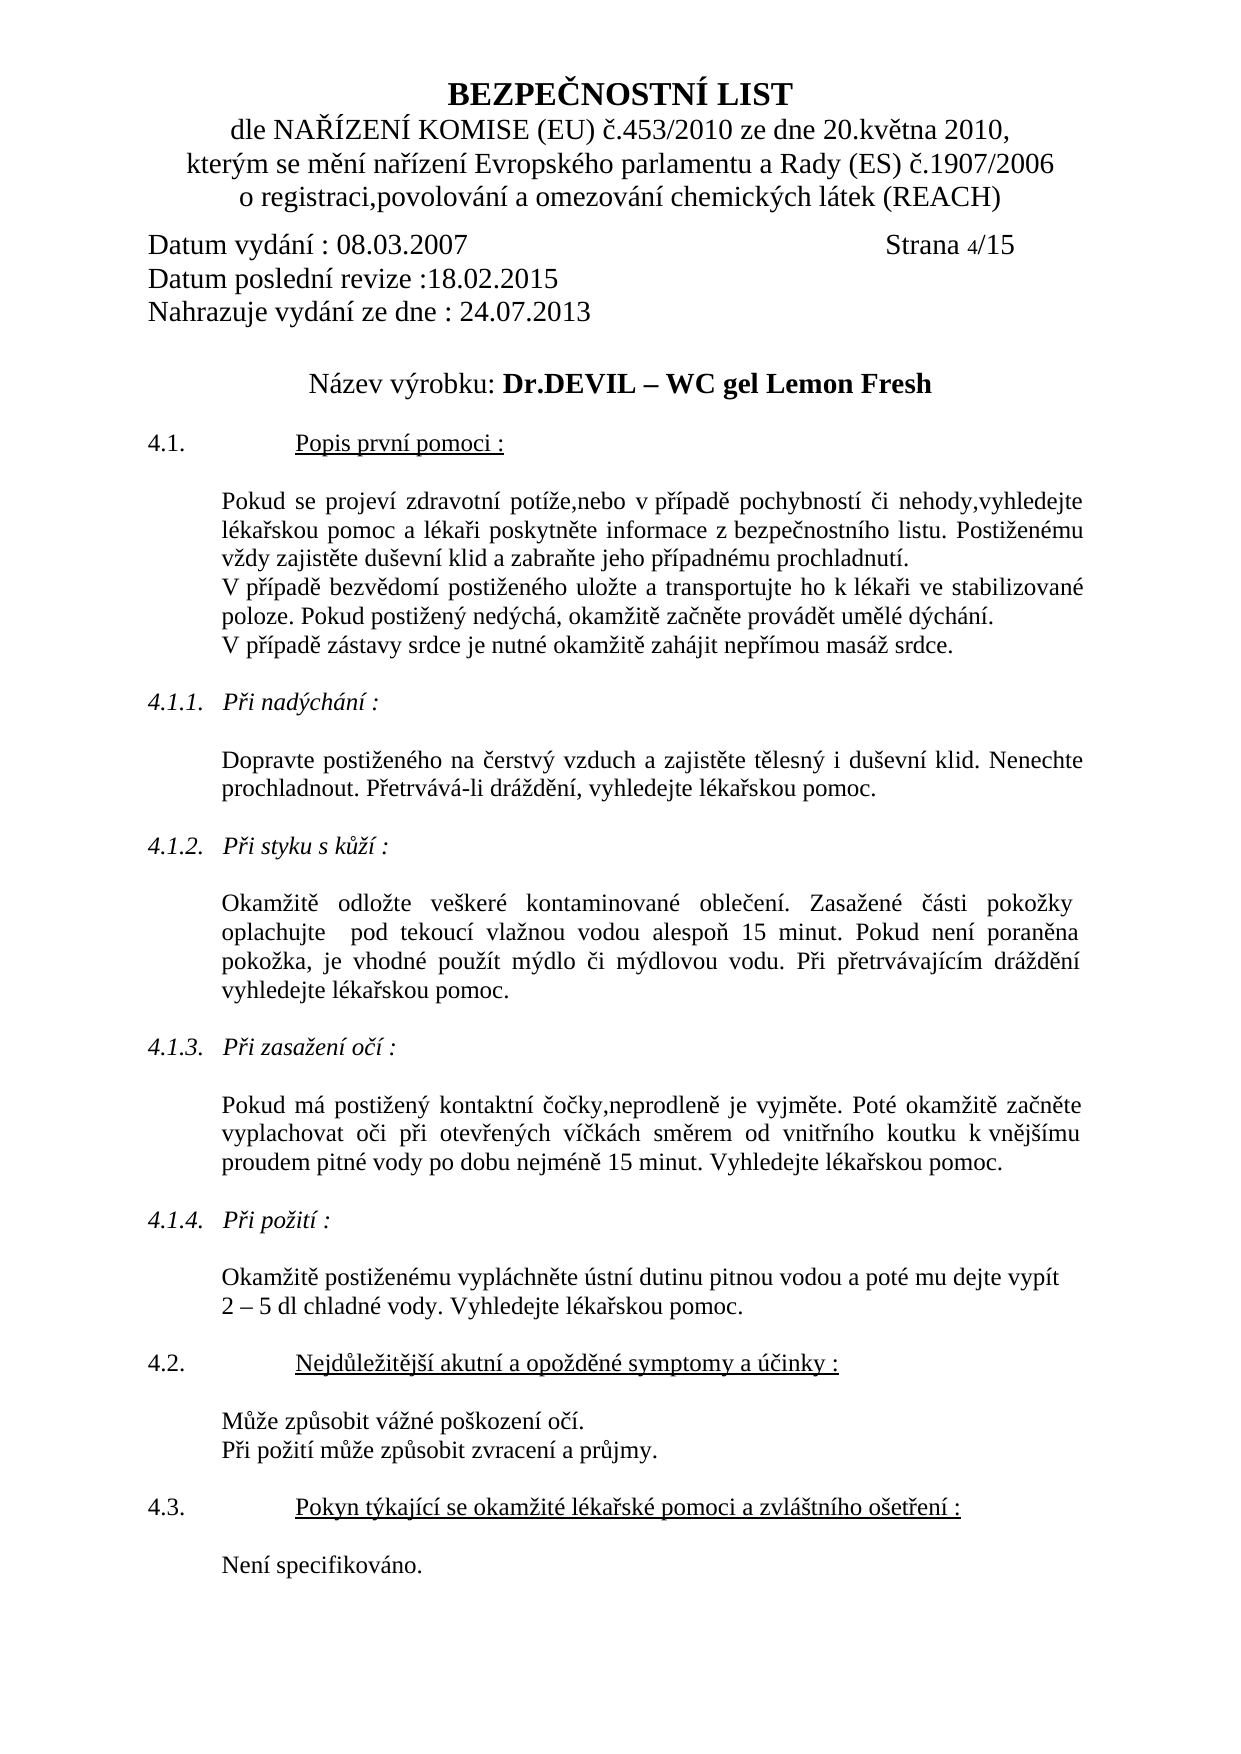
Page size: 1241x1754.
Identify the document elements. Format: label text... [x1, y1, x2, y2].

text Okamžitě odložte veškeré kontaminované oblečení. Zasažené části pokožky oplachujte pod tekoucí vlažnou vodou alespoň 15 minut. Pokud není poraněna pokožka, je vhodné použít mýdlo či mýdlovou vodu. Při přetrvávajícím dráždění vyhledejte lékařskou pomoc. [148, 888, 1092, 1003]
list Při styku s kůží : [148, 831, 1092, 860]
list Pokyn týkající se okamžité lékařské pomoci a zvláštního ošetření : [148, 1492, 1092, 1521]
list Při zasažení očí : [148, 1032, 1092, 1061]
list Při požití : [148, 1205, 1092, 1233]
list Při nadýchání : [148, 687, 1092, 716]
text V případě bezvědomí postiženého uložte a transportujte ho k lékaři ve stabilizované poloze. Pokud postižený nedýchá, okamžitě začněte provádět umělé dýchání. [148, 572, 1092, 630]
text V případě zástavy srdce je nutné okamžitě zahájit nepřímou masáž srdce. [148, 630, 1092, 658]
list Nejdůležitější akutní a opožděné symptomy a účinky : [148, 1348, 1092, 1377]
text Pokud má postižený kontaktní čočky,neprodleně je vyjměte. Poté okamžitě začněte vyplachovat oči při otevřených víčkách směrem od vnitřního koutku k vnějšímu proudem pitné vody po dobu nejméně 15 minut. Vyhledejte lékařskou pomoc. [148, 1090, 1092, 1176]
text Okamžitě postiženému vypláchněte ústní dutinu pitnou vodou a poté mu dejte vypít [148, 1262, 1092, 1291]
text Může způsobit vážné poškození očí. [148, 1406, 1092, 1435]
list Popis první pomoci : [148, 428, 1092, 457]
text Pokud se projeví zdravotní potíže,nebo v případě pochybností či nehody,vyhledejte lékařskou pomoc a lékaři poskytněte informace z bezpečnostního listu. Postiženému vždy zajistěte duševní klid a zabraňte jeho případnému prochladnutí. [148, 486, 1092, 572]
text Při požití může způsobit zvracení a průjmy. [148, 1435, 1092, 1463]
text Dopravte postiženého na čerstvý vzduch a zajistěte tělesný i duševní klid. Nenechte prochladnout. Přetrvává-li dráždění, vyhledejte lékařskou pomoc. [148, 745, 1092, 802]
text Není specifikováno. [148, 1550, 1092, 1578]
text 2 – 5 dl chladné vody. Vyhledejte lékařskou pomoc. [148, 1291, 1092, 1320]
